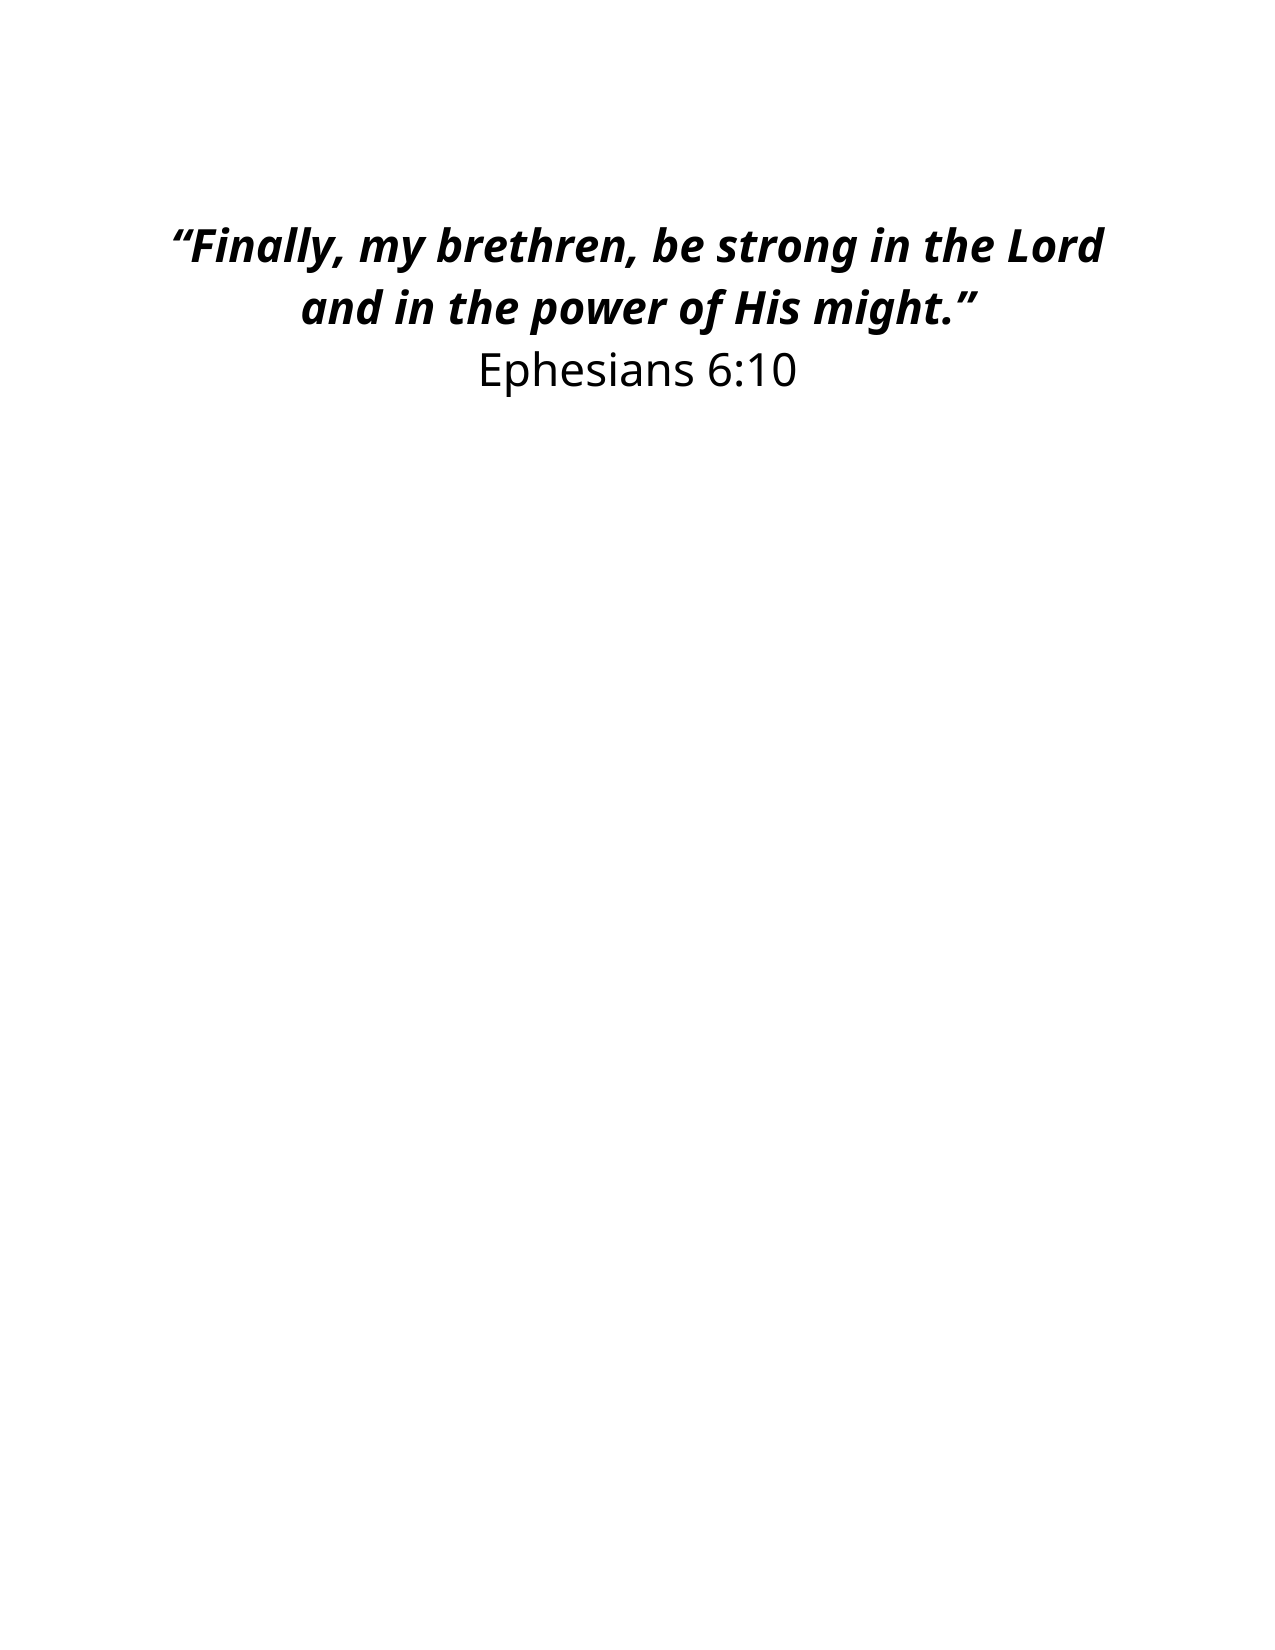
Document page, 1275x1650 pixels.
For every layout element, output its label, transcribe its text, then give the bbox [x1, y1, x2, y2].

text “Finally, my brethren, be strong in the Lord [60, 213, 1215, 276]
text Ephesians 6:10 [60, 338, 1215, 400]
text and in the power of His might.” [60, 276, 1215, 338]
